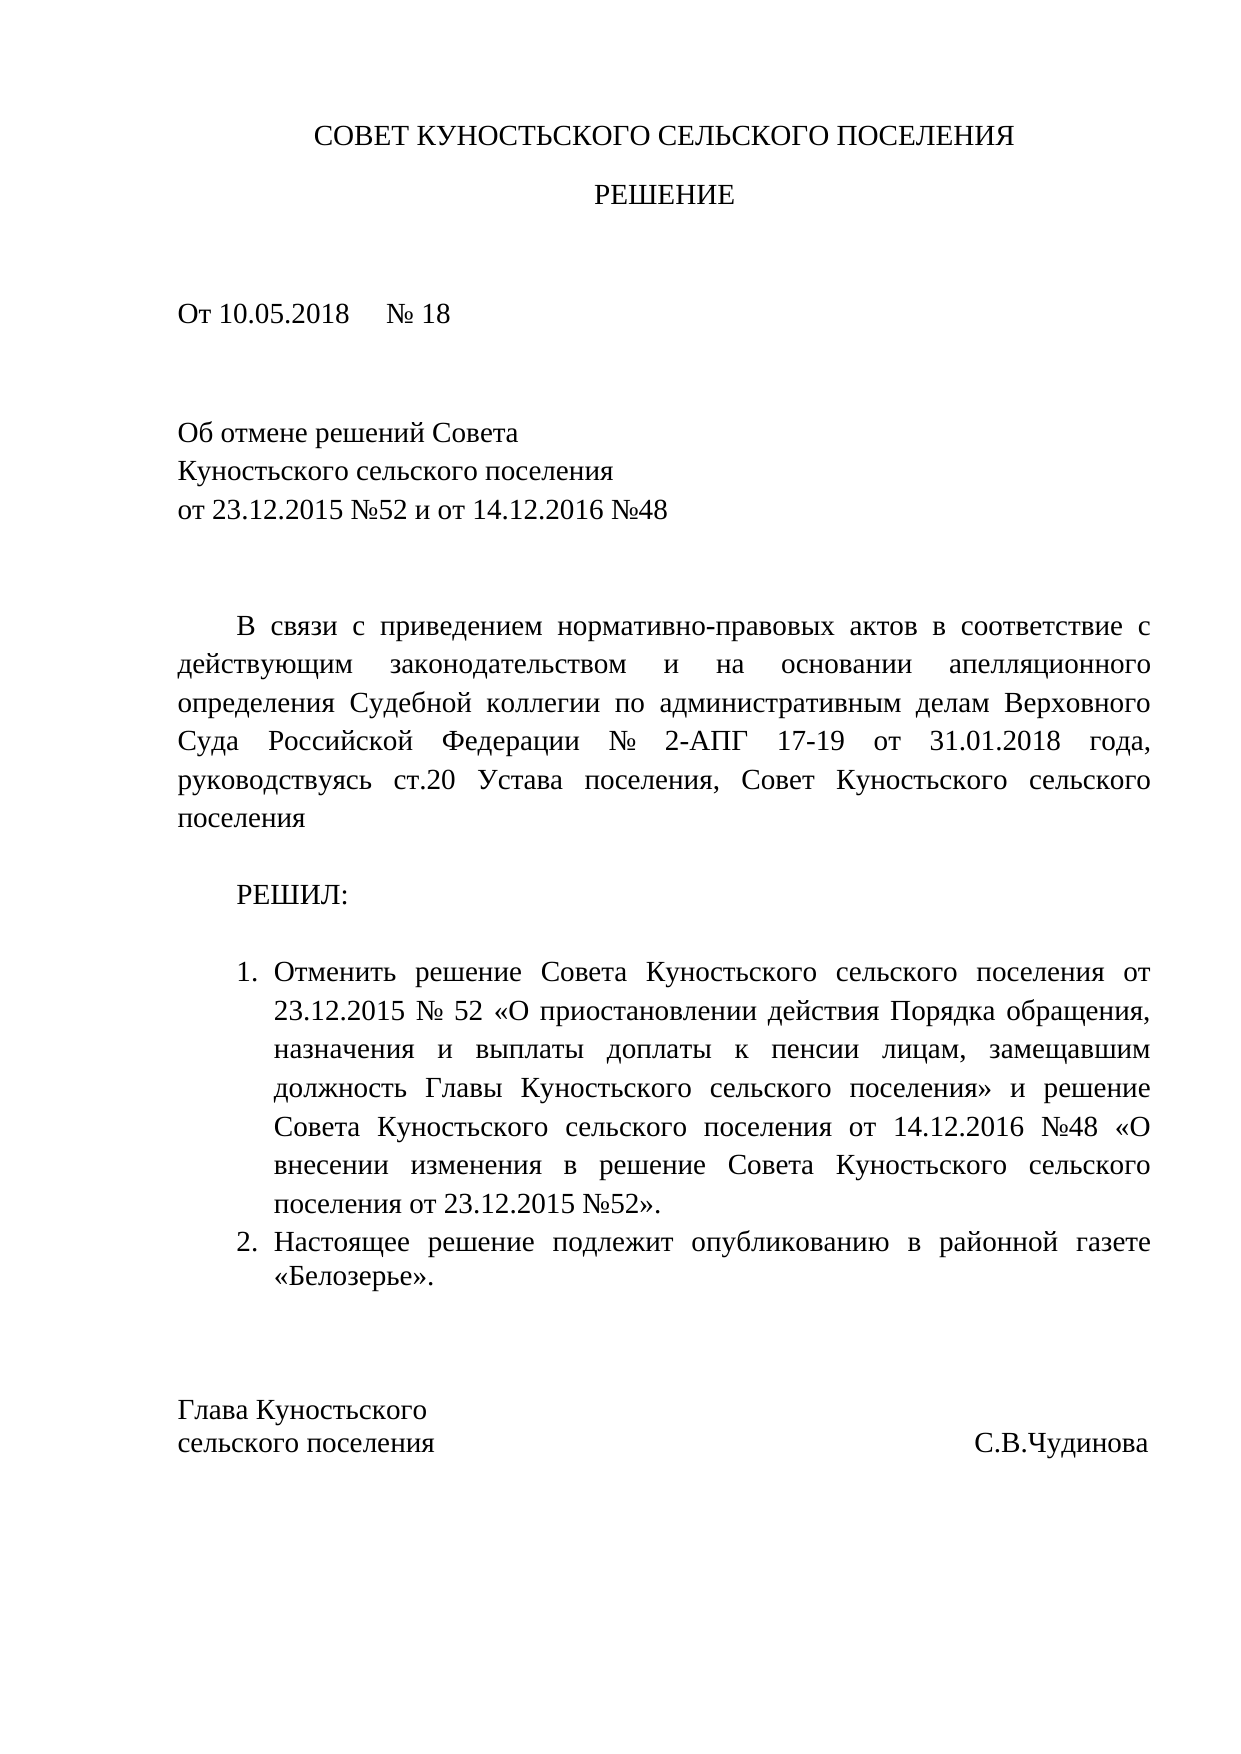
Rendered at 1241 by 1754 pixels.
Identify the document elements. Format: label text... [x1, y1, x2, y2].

text сельского поселения С.В.Чудинова [177, 1426, 1152, 1459]
text Об отмене решений Совета [177, 415, 1152, 448]
text Куностьского сельского поселения [177, 453, 1152, 487]
text Глава Куностьского [177, 1392, 1152, 1426]
text В связи с приведением нормативно-правовых актов в соответствие с действующим законодательством и на основании апелляционного определения Судебной коллегии по административным делам Верховного Суда Российской Федерации № 2-АПГ 17-19 от 31.01.2018 года, руководствуясь ст.20 Устава поселения, Совет Куностьского сельского поселения [177, 608, 1152, 834]
text СОВЕТ КУНОСТЬСКОГО СЕЛЬСКОГО ПОСЕЛЕНИЯ [177, 118, 1152, 152]
text От 10.05.2018 № 18 [177, 296, 1152, 330]
text РЕШИЛ: [177, 877, 1152, 911]
text РЕШЕНИЕ [177, 177, 1152, 211]
text от 23.12.2015 №52 и от 14.12.2016 №48 [177, 492, 1152, 526]
list Отменить решение Совета Куностьского сельского поселения от 23.12.2015 № 52 «О приостановлении действия Порядка обращения, назначения и выплаты доплаты к пенсии лицам, замещавшим должность Главы Куностьского сельского поселения» и решение Совета Куностьского сельского поселения от 14.12.2016 №48 «О внесении изменения в решение Совета Куностьского сельского поселения от 23.12.2015 №52». [236, 954, 1152, 1219]
list Настоящее решение подлежит опубликованию в районной газете «Белозерье». [236, 1224, 1152, 1291]
